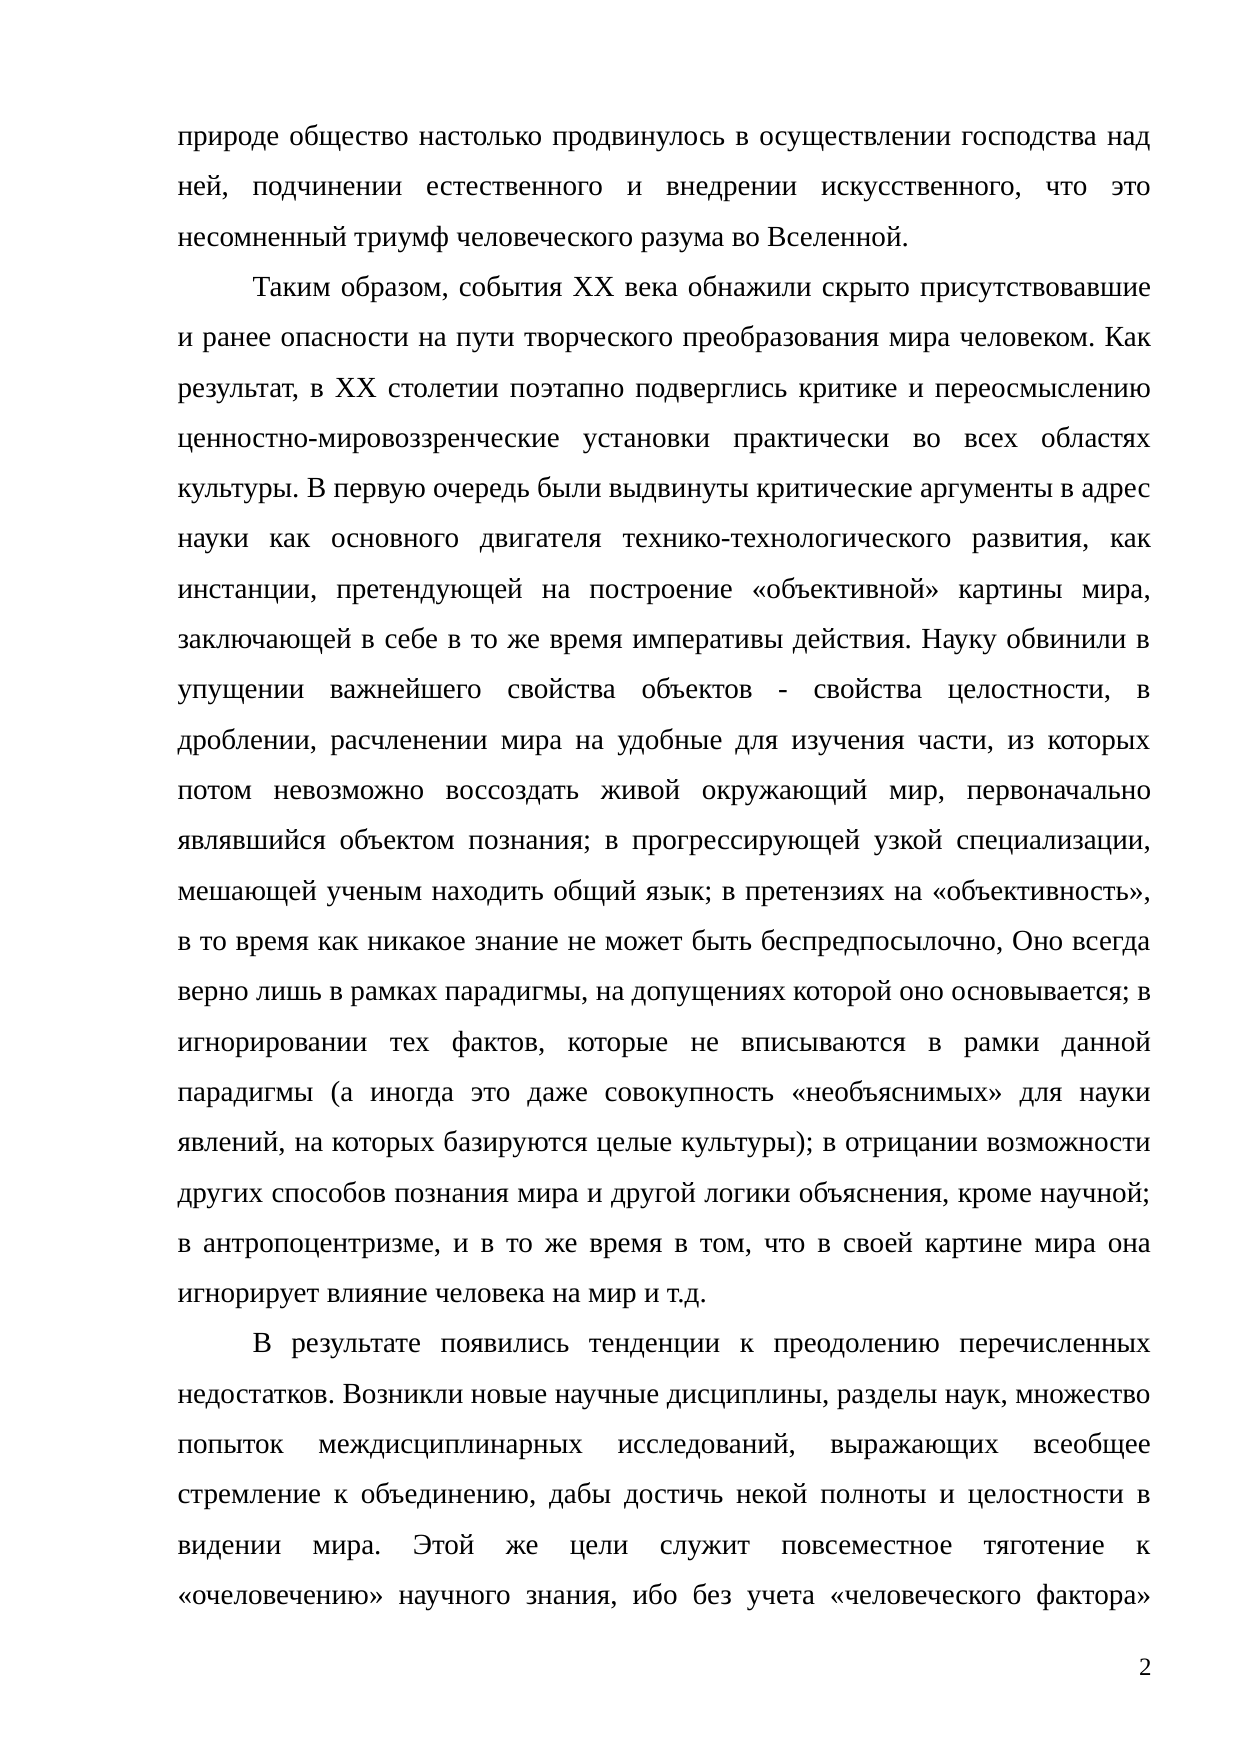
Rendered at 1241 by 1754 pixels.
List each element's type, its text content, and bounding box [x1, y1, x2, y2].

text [177, 1326, 1152, 1611]
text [177, 118, 1152, 252]
text Таким образом, события XX века обнажили скрыто присутствовавшие и ранее опасности на пути творческого преобразования мира человеком. Как результат, в XX столетии поэтапно подверглись критике и переосмыслению ценностно-мировоззренческие установки практически во всех областях культуры. В первую очередь были выдвинуты критические аргументы в адрес науки как основного двигателя технико-технологического развития, как инстанции, претендующей на построение «объективной» картины мира, заключающей в себе в то же время императивы действия. Науку обвинили в упущении важнейшего свойства объектов - свойства целостности, в дроблении, расчленении мира на удобные для изучения части, из которых потом невозможно воссоздать живой окружающий мир, первоначально являвшийся объектом познания; в прогрессирующей узкой специализации, мешающей ученым находить общий язык; в претензиях на «объективность», в то время как никакое знание не может быть беспредпосылочно, Оно всегда верно лишь в рамках парадигмы, на допущениях которой оно основывается; в игнорировании тех фактов, которые не вписываются в рамки данной парадигмы (а иногда это даже совокупность «необъяснимых» для науки явлений, на которых базируются целые культуры); в отрицании возможности других способов познания мира и другой логики объяснения, кроме научной; в антропоцентризме, и в то же время в том, что в своей картине мира она игнорирует влияние человека на мир и т.д. [177, 269, 1152, 1309]
